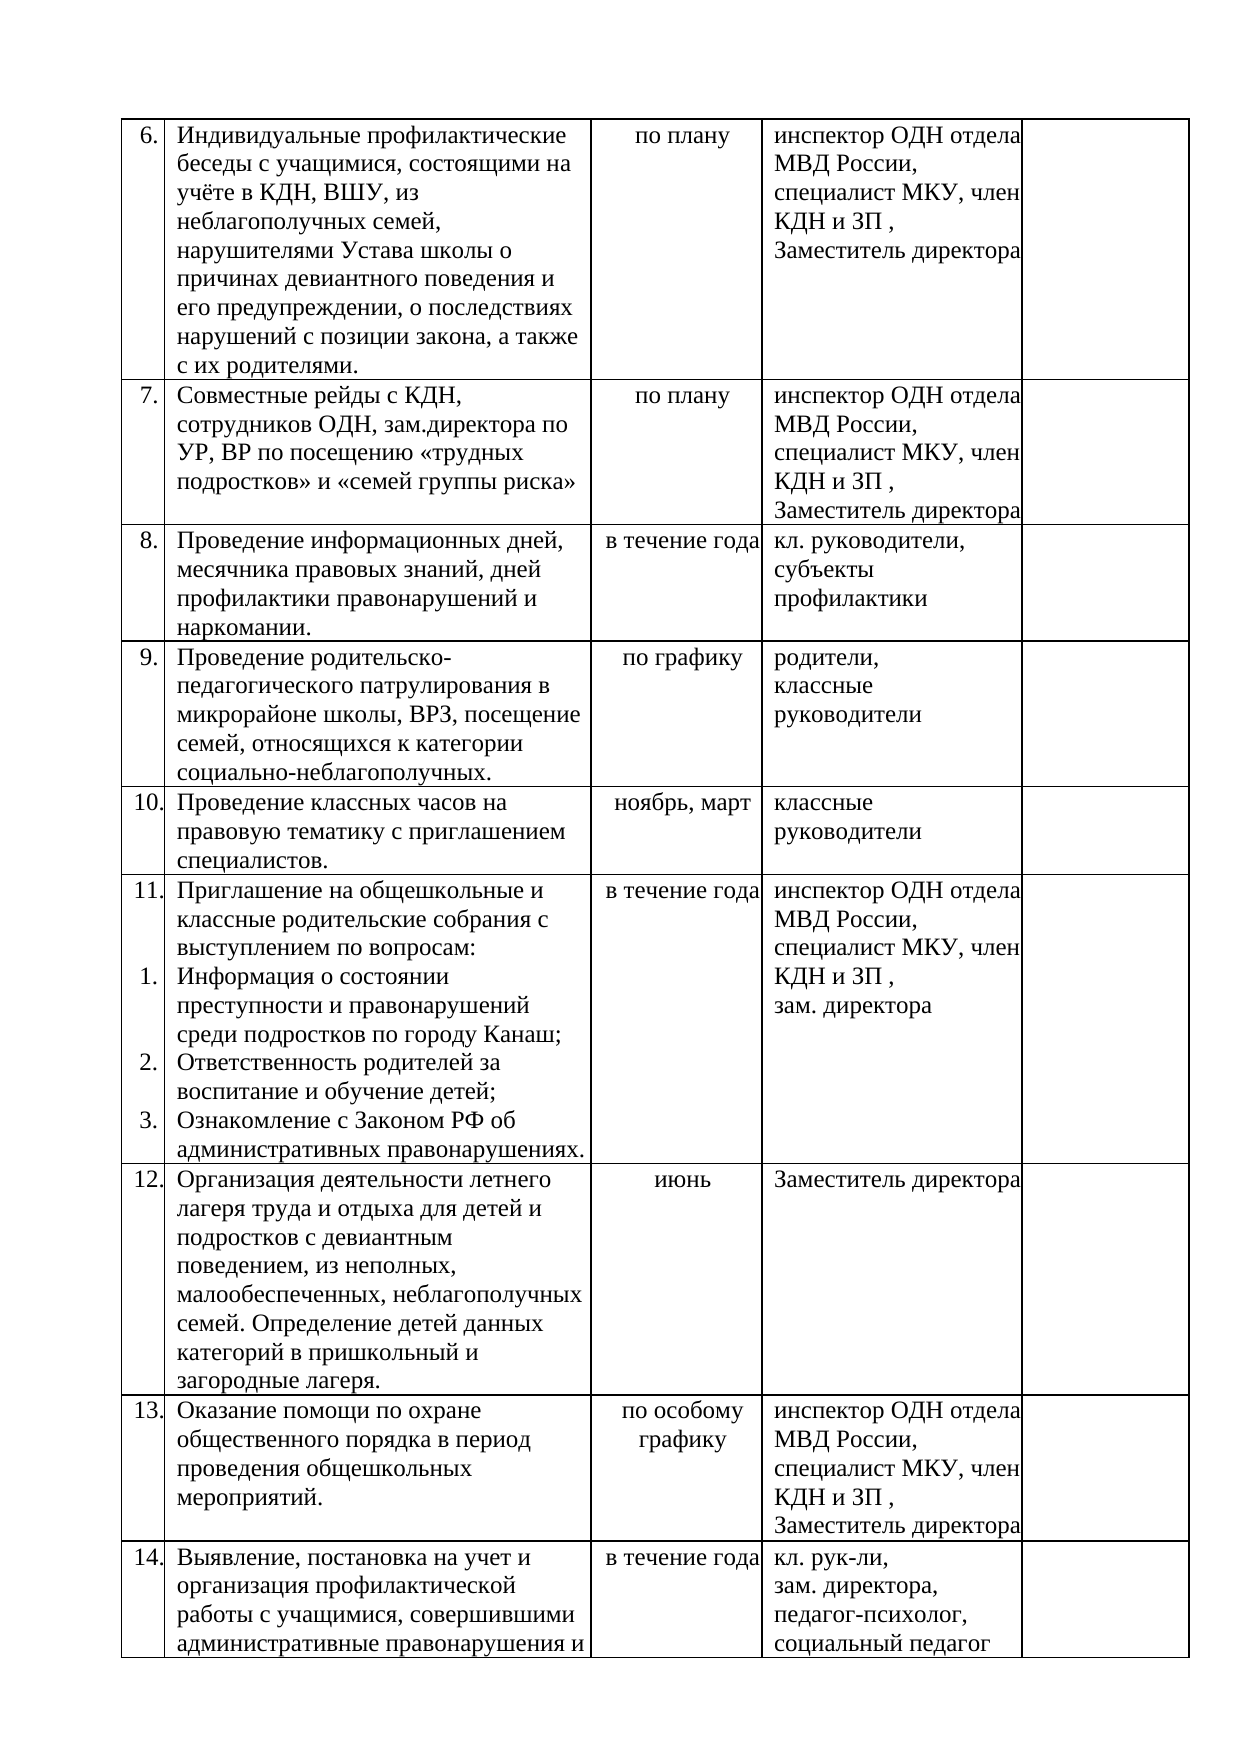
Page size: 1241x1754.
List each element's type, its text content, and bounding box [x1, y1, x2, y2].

table_cell в течение года [592, 525, 761, 640]
table_cell [1023, 1396, 1188, 1540]
table_cell Приглашение на общешкольные и классные родительские собрания с выступлением по вопросам: Информация о состоянии преступности и правонарушений среди подростков по городу Канаш; Ответственность родителей за воспитание и обучение детей; Ознакомление с Законом РФ об административных правонарушениях. [165, 875, 590, 1162]
table_cell кл. руководители, субъекты профилактики [763, 525, 1021, 640]
table_cell [1023, 787, 1188, 873]
table_cell по графику [592, 642, 761, 786]
table_cell Организация деятельности летнего лагеря труда и отдыха для детей и подростков с девиантным поведением, из неполных, малообеспеченных, неблагополучных семей. Определение детей данных категорий в пришкольный и загородные лагеря. [165, 1164, 590, 1394]
table_cell [1023, 120, 1188, 378]
table_cell [1023, 875, 1188, 1162]
table_cell по плану [592, 120, 761, 378]
table_cell в течение года [592, 875, 761, 1162]
table_cell инспектор ОДН отдела МВД России, специалист МКУ, член КДН и ЗП , зам. директора [763, 875, 1021, 1162]
table_cell в течение года [592, 1542, 761, 1657]
table_cell 12. [122, 1164, 164, 1394]
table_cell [165, 1542, 590, 1657]
table_cell [1023, 1542, 1188, 1657]
table_cell [1023, 380, 1188, 524]
table_cell 8. [122, 525, 164, 640]
table_cell инспектор ОДН отдела МВД России, специалист МКУ, член КДН и ЗП , Заместитель директора [763, 380, 1021, 524]
table_cell 14. [122, 1542, 164, 1657]
table_cell [1023, 642, 1188, 786]
table_cell 10. [122, 787, 164, 873]
table_cell по плану [592, 380, 761, 524]
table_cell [763, 1542, 1021, 1657]
table_cell Проведение классных часов на правовую тематику с приглашением специалистов. [165, 787, 590, 873]
table_cell по особому графику [592, 1396, 761, 1540]
table_cell инспектор ОДН отдела МВД России, специалист МКУ, член КДН и ЗП , Заместитель директора [763, 1396, 1021, 1540]
table_cell [1023, 1164, 1188, 1394]
table_cell Оказание помощи по охране общественного порядка в период проведения общешкольных мероприятий. [165, 1396, 590, 1540]
table_cell Заместитель директора [763, 1164, 1021, 1394]
table_cell ноябрь, март [592, 787, 761, 873]
table_cell 7. [122, 380, 164, 524]
table_cell 11. [122, 875, 164, 1162]
table_cell 13. [122, 1396, 164, 1540]
table_cell Совместные рейды с КДН, сотрудников ОДН, зам.директора по УР, ВР по посещению «трудных подростков» и «семей группы риска» [165, 380, 590, 524]
table_cell [1023, 525, 1188, 640]
table_cell классные руководители [763, 787, 1021, 873]
table_cell 9. [122, 642, 164, 786]
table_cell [763, 120, 1021, 378]
table_cell июнь [592, 1164, 761, 1394]
table_cell Индивидуальные профилактические беседы с учащимися, состоящими на учёте в КДН, ВШУ, из неблагополучных семей, нарушителями Устава школы о причинах девиантного поведения и его предупреждении, о последствиях нарушений с позиции закона, а также с их родителями. [165, 120, 590, 378]
table_cell Проведение информационных дней, месячника правовых знаний, дней профилактики правонарушений и наркомании. [165, 525, 590, 640]
table_cell Проведение родительско-педагогического патрулирования в микрорайоне школы, ВРЗ, посещение семей, относящихся к категории социально-неблагополучных. [165, 642, 590, 786]
table_cell родители, классные руководители [763, 642, 1021, 786]
table_cell 6. [122, 120, 164, 378]
